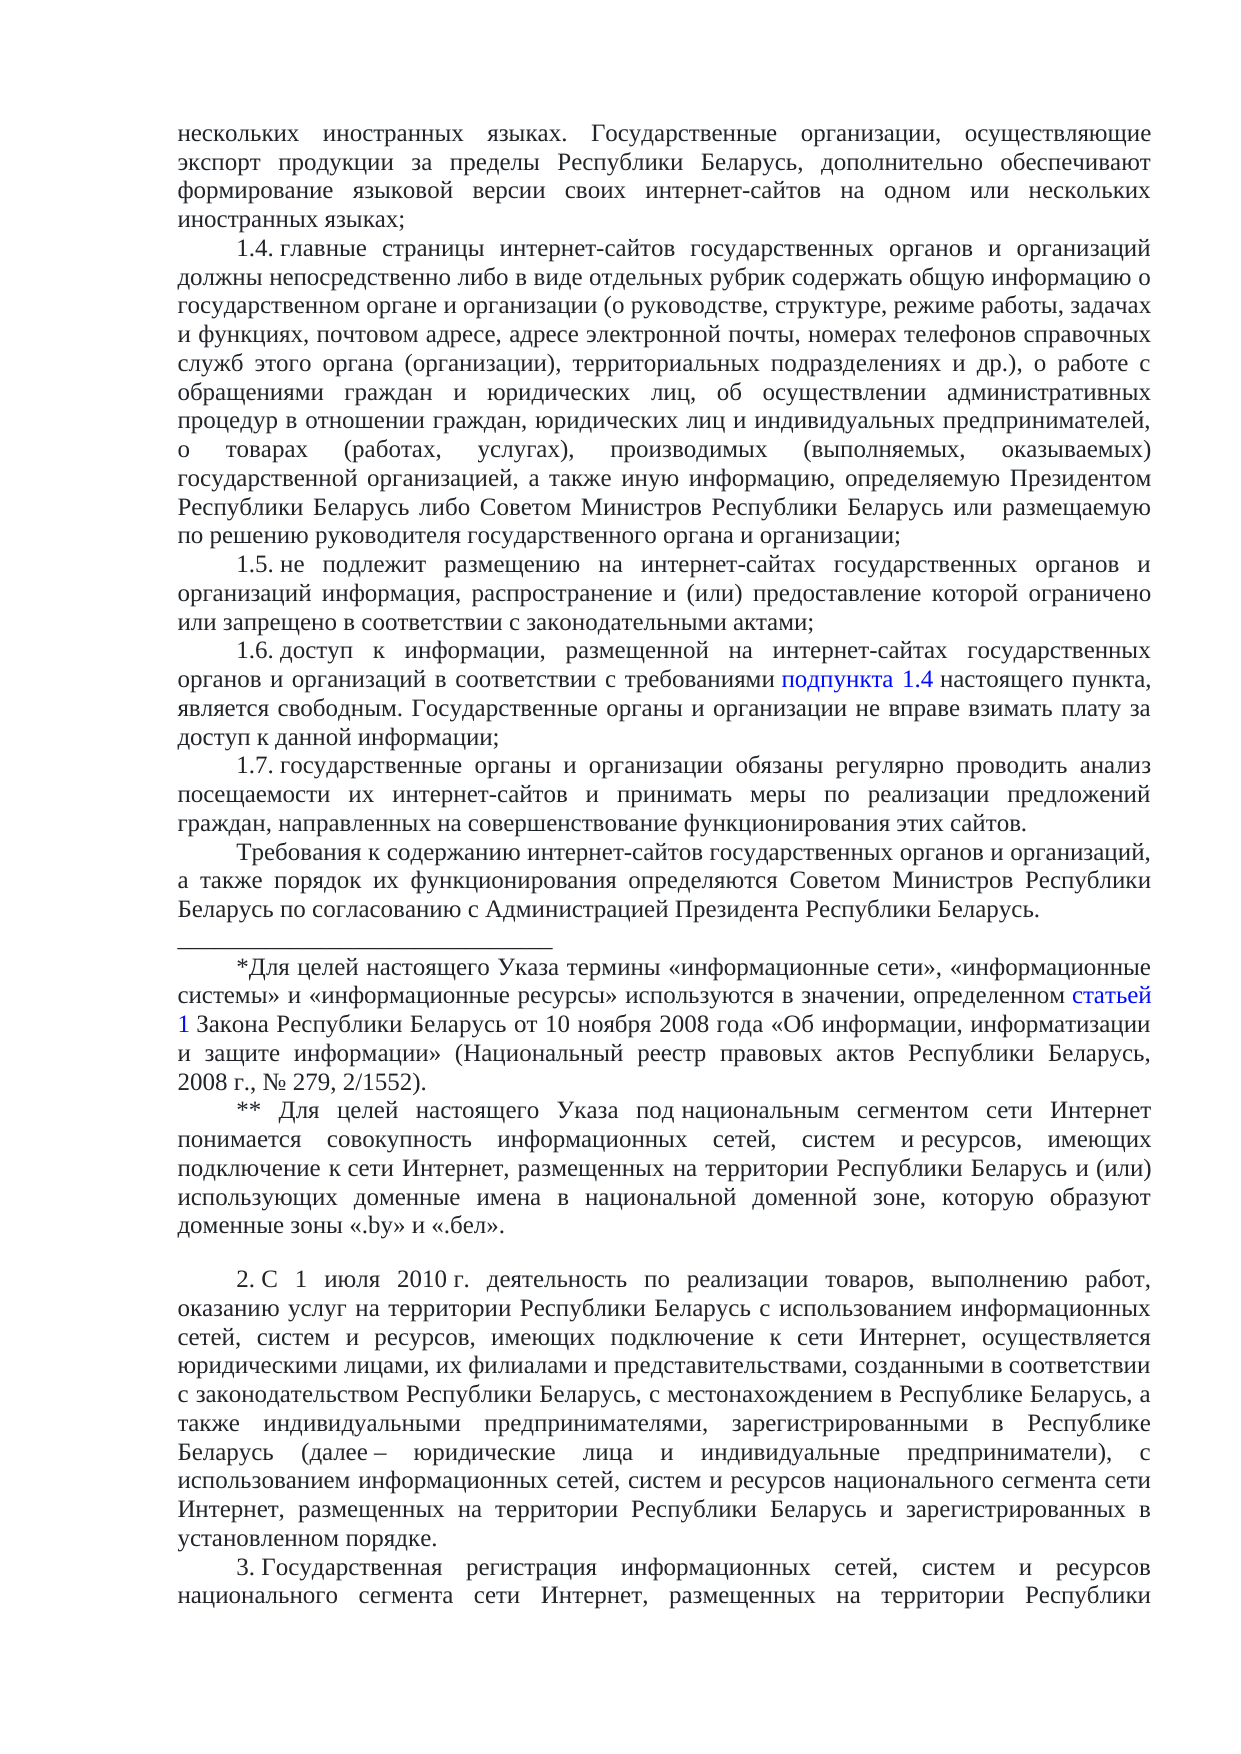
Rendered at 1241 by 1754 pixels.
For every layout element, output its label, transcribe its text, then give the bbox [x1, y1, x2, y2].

text *Для целей настоящего Указа термины «информационные сети», «информационные системы» и «информационные ресурсы» используются в значении, определенном статьей 1 Закона Республики Беларусь от 10 ноября 2008 года «Об информации, информатизации и защите информации» (Национальный реестр правовых актов Республики Беларусь, 2008 г., № 279, 2/1552). [177, 952, 1152, 1096]
text 1.4. главные страницы интернет-сайтов государственных органов и организаций должны непосредственно либо в виде отдельных рубрик содержать общую информацию о государственном органе и организации (о руководстве, структуре, режиме работы, задачах и функциях, почтовом адресе, адресе электронной почты, номерах телефонов справочных служб этого органа (организации), территориальных подразделениях и др.), о работе с обращениями граждан и юридических лиц, об осуществлении административных процедур в отношении граждан, юридических лиц и индивидуальных предпринимателей, о товарах (работах, услугах), производимых (выполняемых, оказываемых) государственной организацией, а также иную информацию, определяемую Президентом Республики Беларусь либо Советом Министров Республики Беларусь или размещаемую по решению руководителя государственного органа и организации; [177, 233, 1152, 549]
text 1.6. доступ к информации, размещенной на интернет-сайтах государственных органов и организаций в соответствии с требованиями подпункта 1.4 настоящего пункта, является свободным. Государственные органы и организации не вправе взимать плату за доступ к данной информации; [177, 636, 1152, 751]
text 1.5. не подлежит размещению на интернет-сайтах государственных органов и организаций информация, распространение и (или) предоставление которой ограничено или запрещено в соответствии с законодательными актами; [177, 549, 1152, 636]
text 1.7. государственные органы и организации обязаны регулярно проводить анализ посещаемости их интернет-сайтов и принимать меры по реализации предложений граждан, направленных на совершенствование функционирования этих сайтов. [177, 751, 1152, 837]
text ______________________________ [177, 923, 1152, 952]
text 2. С 1 июля 2010 г. деятельность по реализации товаров, выполнению работ, оказанию услуг на территории Республики Беларусь с использованием информационных сетей, систем и ресурсов, имеющих подключение к сети Интернет, осуществляется юридическими лицами, их филиалами и представительствами, созданными в соответствии с законодательством Республики Беларусь, с местонахождением в Республике Беларусь, а также индивидуальными предпринимателями, зарегистрированными в Республике Беларусь (далее – юридические лица и индивидуальные предприниматели), с использованием информационных сетей, систем и ресурсов национального сегмента сети Интернет, размещенных на территории Республики Беларусь и зарегистрированных в установленном порядке. [177, 1264, 1152, 1552]
text ** Для целей настоящего Указа под национальным сегментом сети Интернет понимается совокупность информационных сетей, систем и ресурсов, имеющих подключение к сети Интернет, размещенных на территории Республики Беларусь и (или) использующих доменные имена в национальной доменной зоне, которую образуют доменные зоны «.by» и «.бел». [177, 1096, 1152, 1239]
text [177, 1552, 1152, 1609]
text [177, 118, 1152, 233]
text Требования к содержанию интернет-сайтов государственных органов и организаций, а также порядок их функционирования определяются Советом Министров Республики Беларусь по согласованию с Администрацией Президента Республики Беларусь. [177, 837, 1152, 923]
